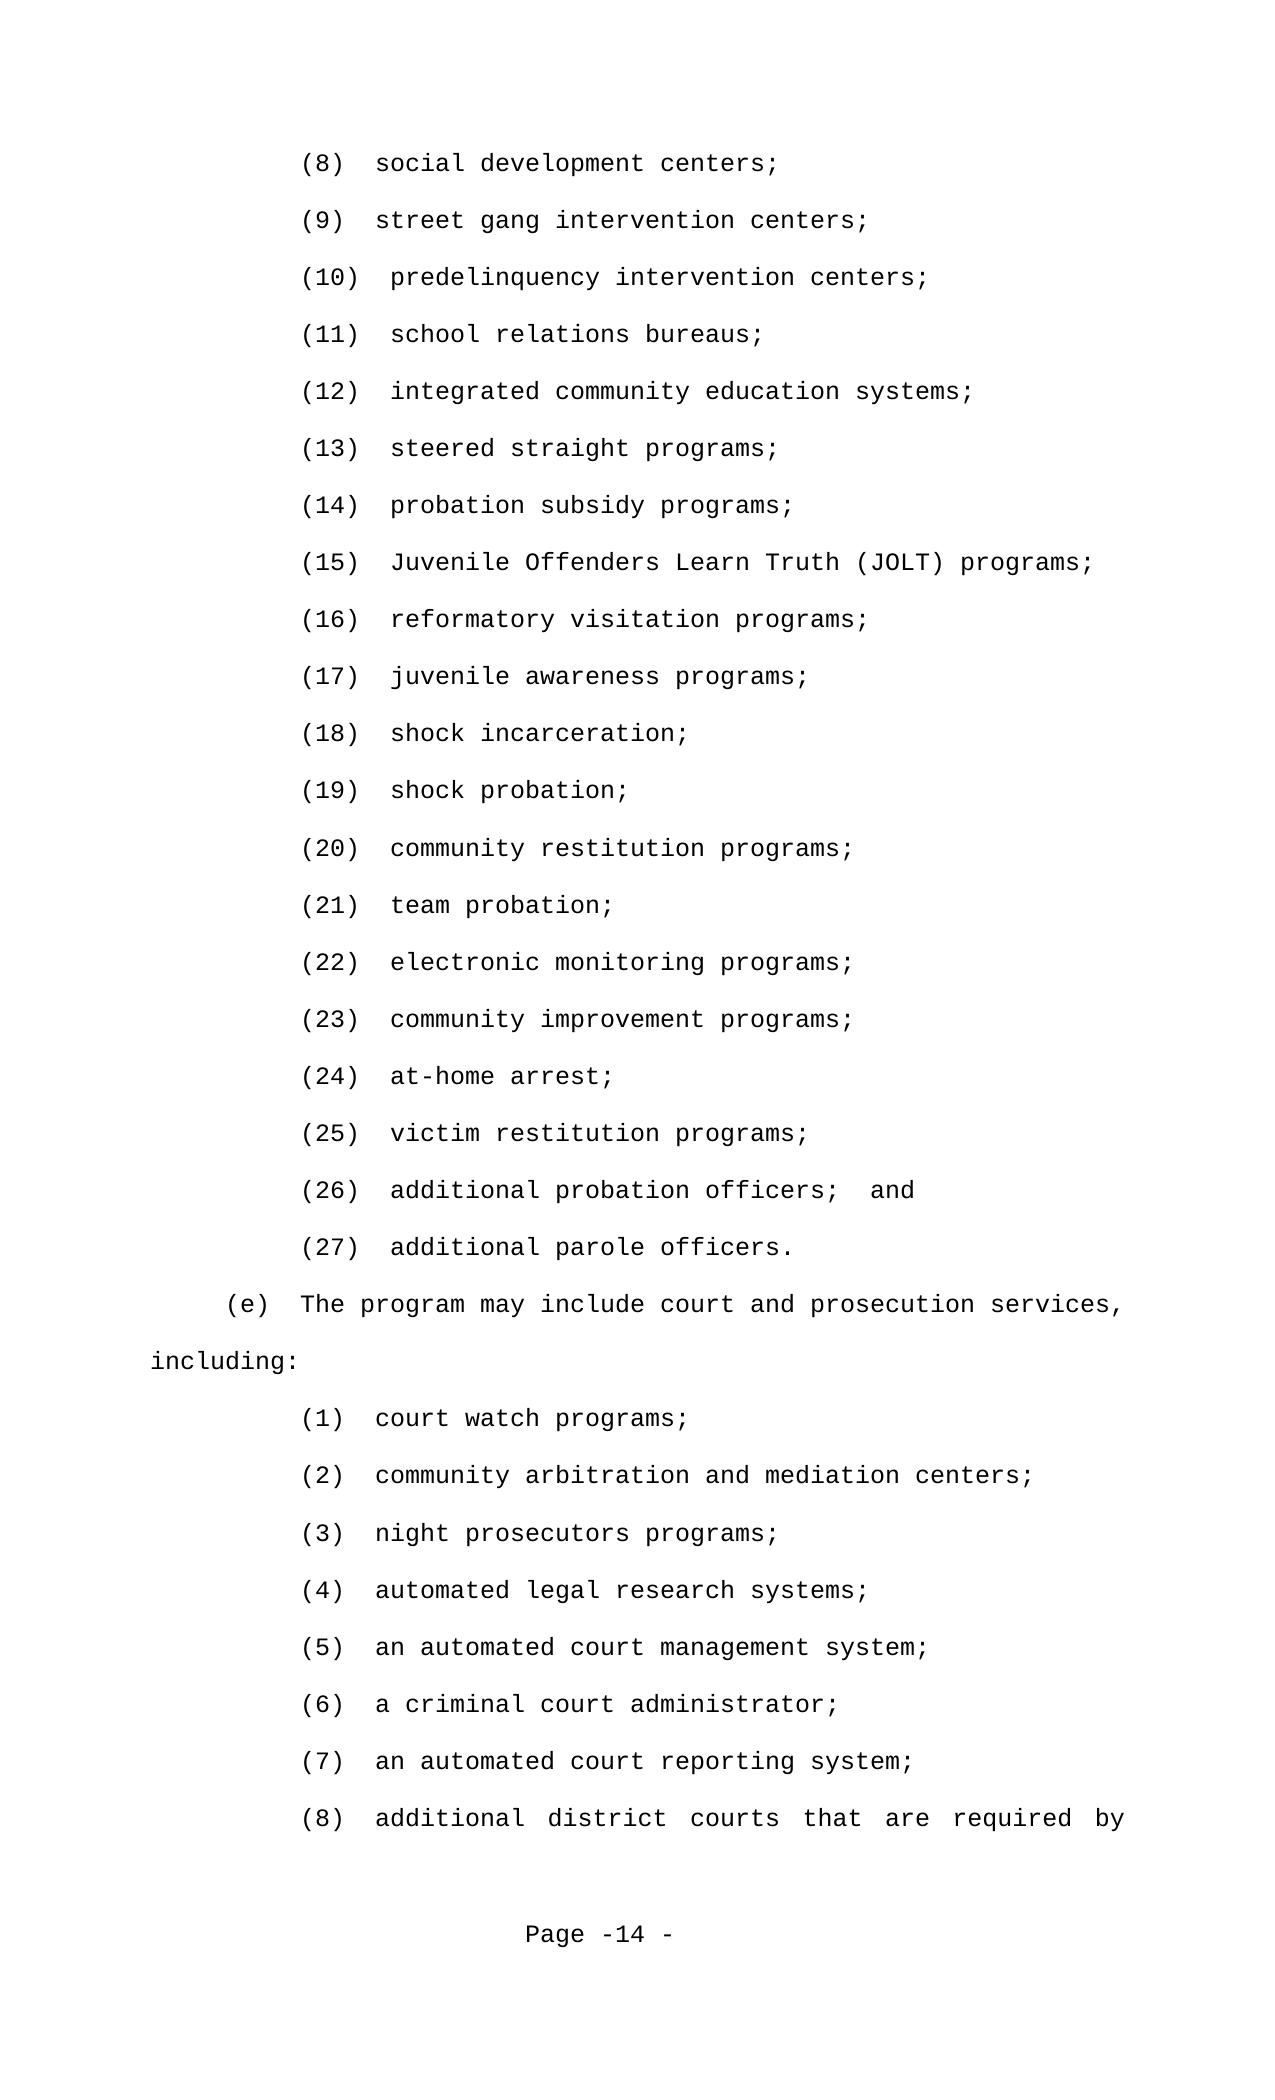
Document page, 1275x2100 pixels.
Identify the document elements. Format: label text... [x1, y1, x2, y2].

text (7) an automated court reporting system; [150, 1748, 1125, 1777]
text (20) community restitution programs; [150, 835, 1125, 863]
text (17) juvenile awareness programs; [150, 664, 1125, 692]
text (14) probation subsidy programs; [150, 492, 1125, 521]
text (1) court watch programs; [150, 1406, 1125, 1434]
text (16) reformatory visitation programs; [150, 607, 1125, 635]
text (2) community arbitration and mediation centers; [150, 1463, 1125, 1491]
text (9) street gang intervention centers; [150, 207, 1125, 236]
text (24) at-home arrest; [150, 1063, 1125, 1092]
text (8) social development centers; [150, 150, 1125, 178]
text (27) additional parole officers. [150, 1234, 1125, 1263]
text (22) electronic monitoring programs; [150, 949, 1125, 978]
text (23) community improvement programs; [150, 1006, 1125, 1035]
text (11) school relations bureaus; [150, 321, 1125, 350]
text (12) integrated community education systems; [150, 378, 1125, 407]
text (6) a criminal court administrator; [150, 1691, 1125, 1720]
text (10) predelinquency intervention centers; [150, 264, 1125, 293]
text (13) steered straight programs; [150, 435, 1125, 464]
text (19) shock probation; [150, 778, 1125, 806]
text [150, 1805, 1125, 1834]
text (21) team probation; [150, 892, 1125, 921]
text (5) an automated court management system; [150, 1634, 1125, 1663]
text (15) Juvenile Offenders Learn Truth (JOLT) programs; [150, 549, 1125, 578]
text (e) The program may include court and prosecution services, including: [150, 1292, 1125, 1377]
text (4) automated legal research systems; [150, 1577, 1125, 1606]
text (18) shock incarceration; [150, 721, 1125, 749]
text (25) victim restitution programs; [150, 1120, 1125, 1149]
text (3) night prosecutors programs; [150, 1520, 1125, 1548]
text (26) additional probation officers; and [150, 1177, 1125, 1206]
